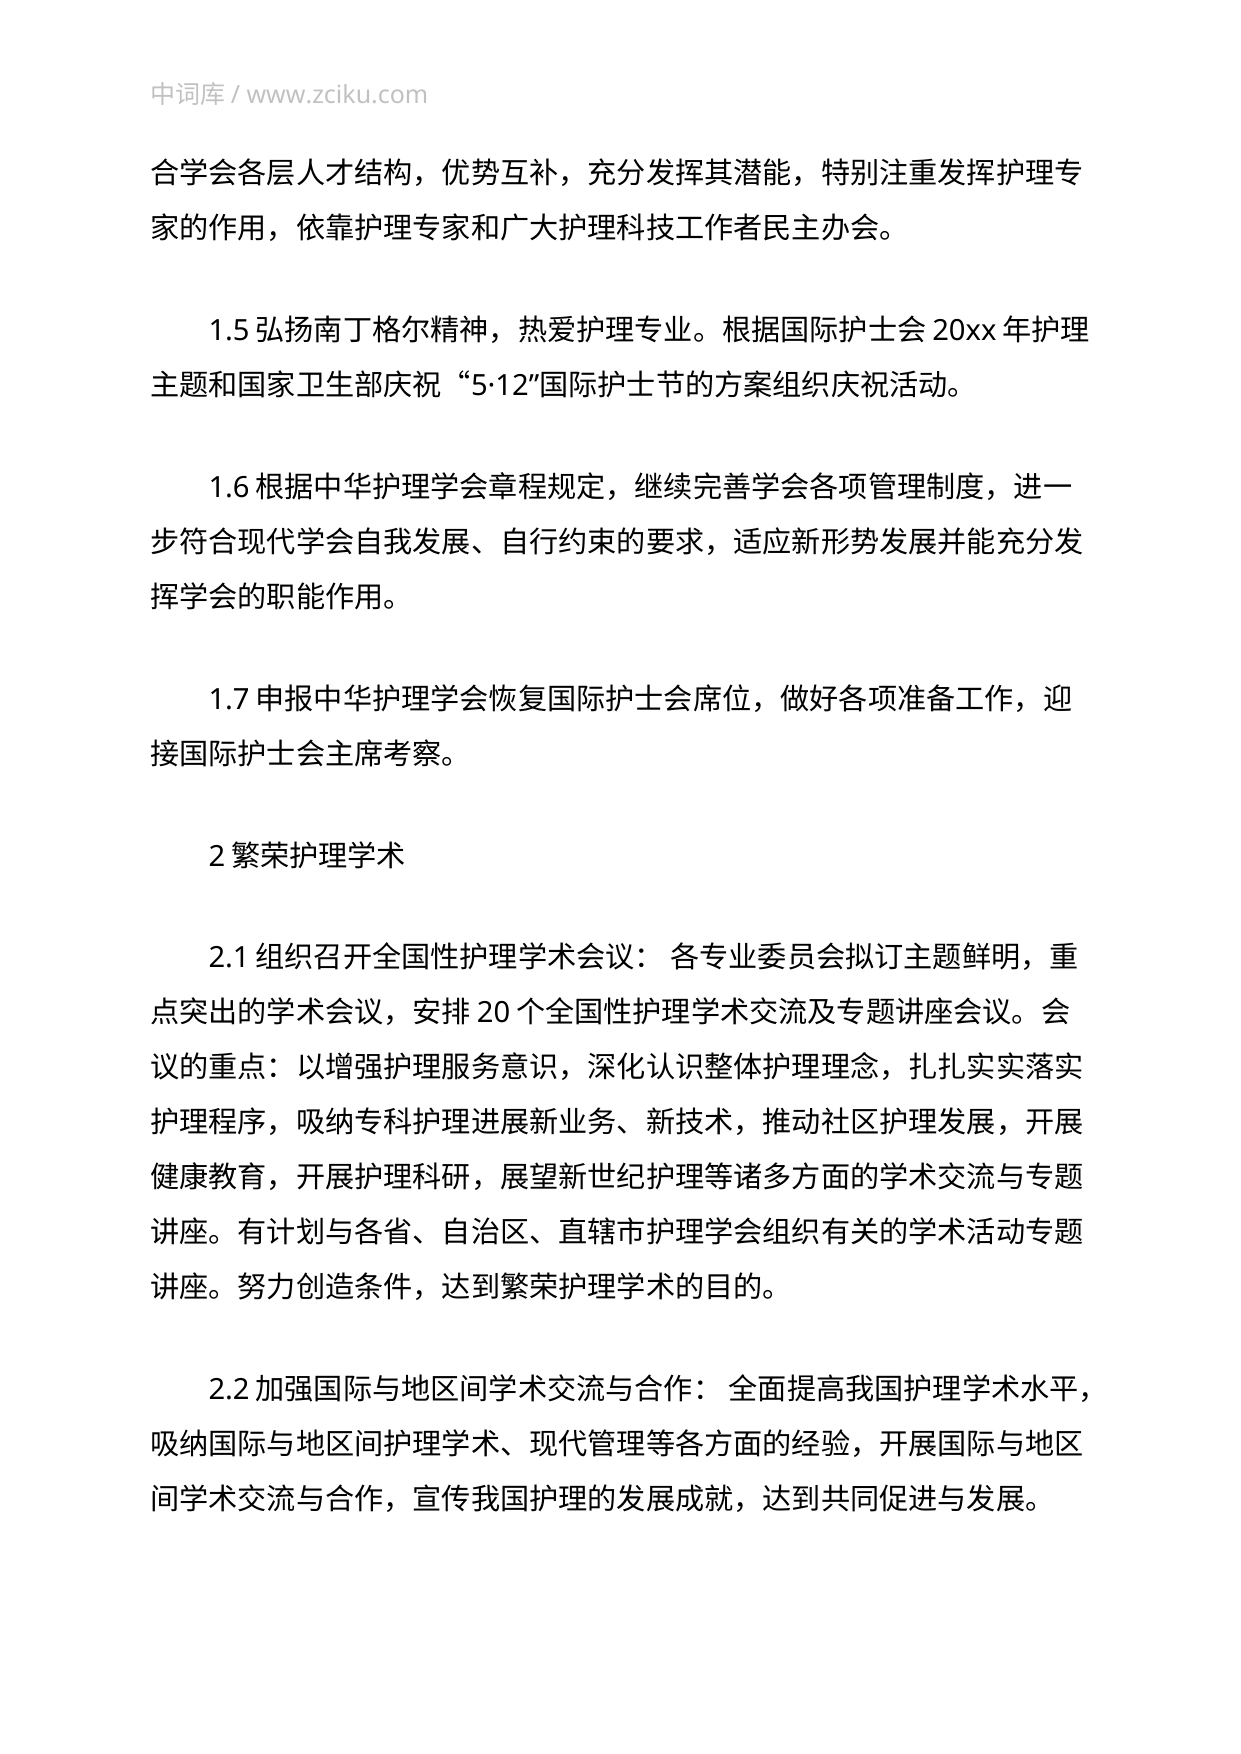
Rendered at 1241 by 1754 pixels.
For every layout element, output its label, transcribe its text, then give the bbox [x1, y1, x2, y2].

text 1.5弘扬南丁格尔精神，热爱护理专业。根据国际护士会20xx年护理主题和国家卫生部庆祝“5·12”国际护士节的方案组织庆祝活动。 [150, 307, 1090, 404]
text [150, 150, 1090, 247]
text 2繁荣护理学术 [150, 832, 1090, 874]
text 2.2加强国际与地区间学术交流与合作： 全面提高我国护理学术水平，吸纳国际与地区间护理学术、现代管理等各方面的经验，开展国际与地区间学术交流与合作，宣传我国护理的发展成就，达到共同促进与发展。 [150, 1365, 1090, 1518]
text 1.6根据中华护理学会章程规定，继续完善学会各项管理制度，进一步符合现代学会自我发展、自行约束的要求，适应新形势发展并能充分发挥学会的职能作用。 [150, 464, 1090, 616]
text 2.1组织召开全国性护理学术会议： 各专业委员会拟订主题鲜明，重点突出的学术会议，安排20个全国性护理学术交流及专题讲座会议。会议的重点：以增强护理服务意识，深化认识整体护理理念，扎扎实实落实护理程序，吸纳专科护理进展新业务、新技术，推动社区护理发展，开展健康教育，开展护理科研，展望新世纪护理等诸多方面的学术交流与专题讲座。有计划与各省、自治区、直辖市护理学会组织有关的学术活动专题讲座。努力创造条件，达到繁荣护理学术的目的。 [150, 934, 1090, 1306]
text 1.7申报中华护理学会恢复国际护士会席位，做好各项准备工作，迎接国际护士会主席考察。 [150, 675, 1090, 773]
